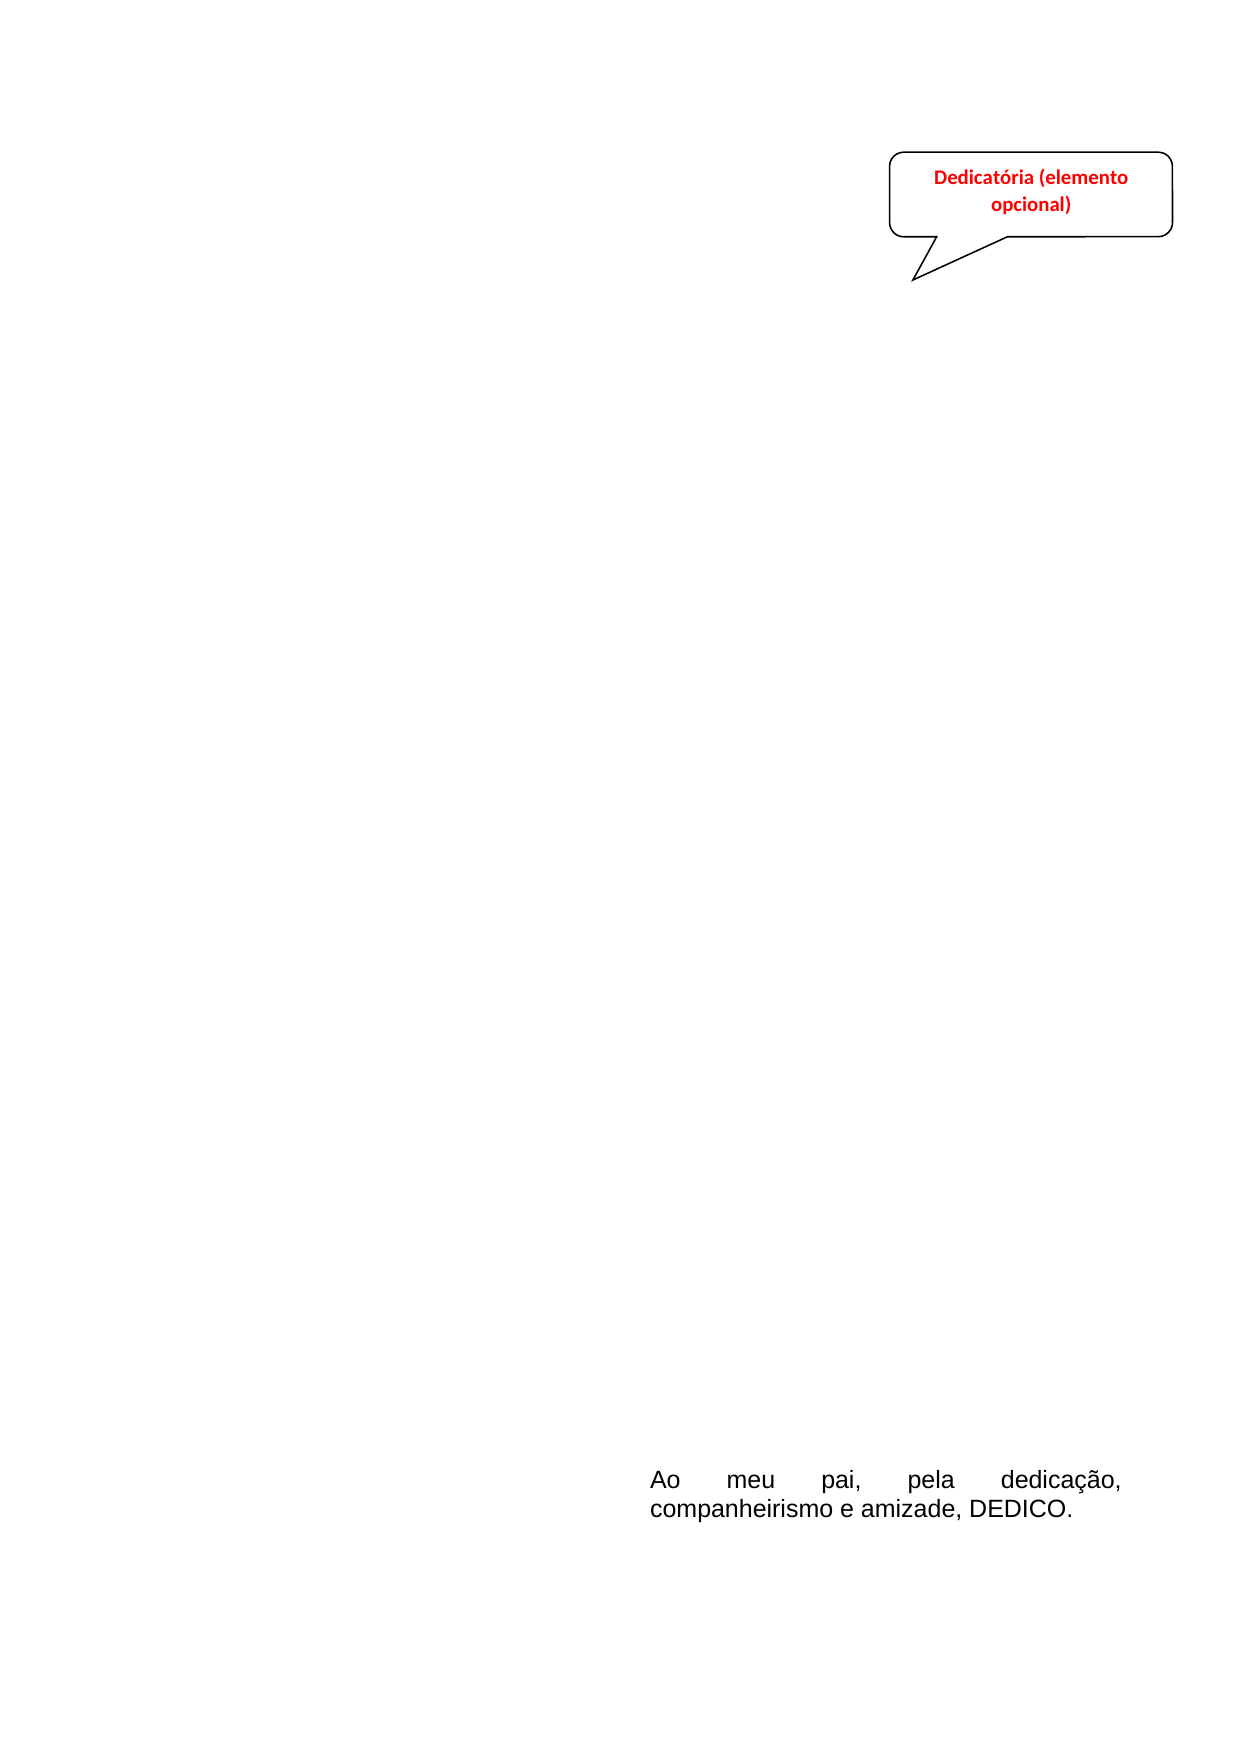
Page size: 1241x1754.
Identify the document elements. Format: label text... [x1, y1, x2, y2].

text Ao meu pai, pela dedicação, companheirismo e amizade, DEDICO. [650, 1465, 1122, 1523]
